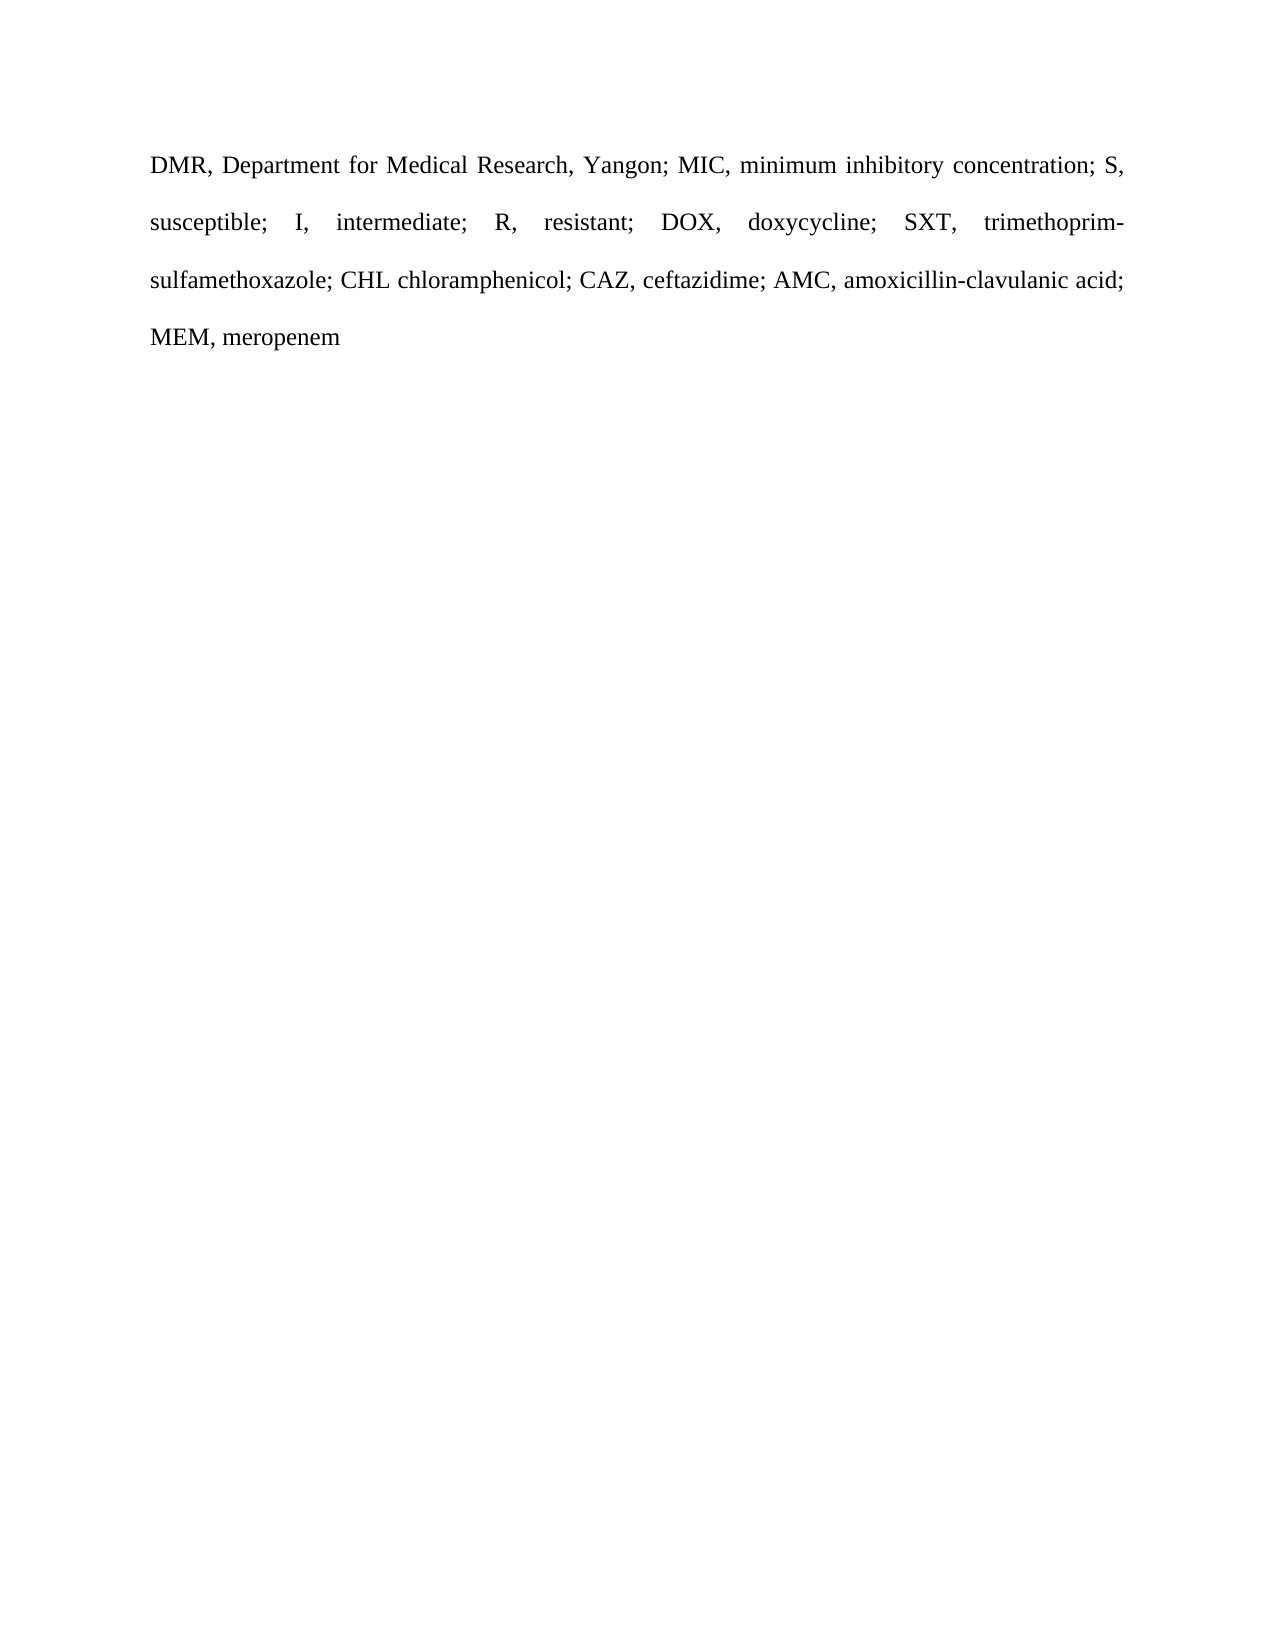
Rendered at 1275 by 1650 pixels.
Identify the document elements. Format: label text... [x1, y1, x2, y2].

text DMR, Department for Medical Research, Yangon; MIC, minimum inhibitory concentration; S, susceptible; I, intermediate; R, resistant; DOX, doxycycline; SXT, trimethoprim-sulfamethoxazole; CHL chloramphenicol; CAZ, ceftazidime; AMC, amoxicillin-clavulanic acid; MEM, meropenem [150, 150, 1125, 351]
